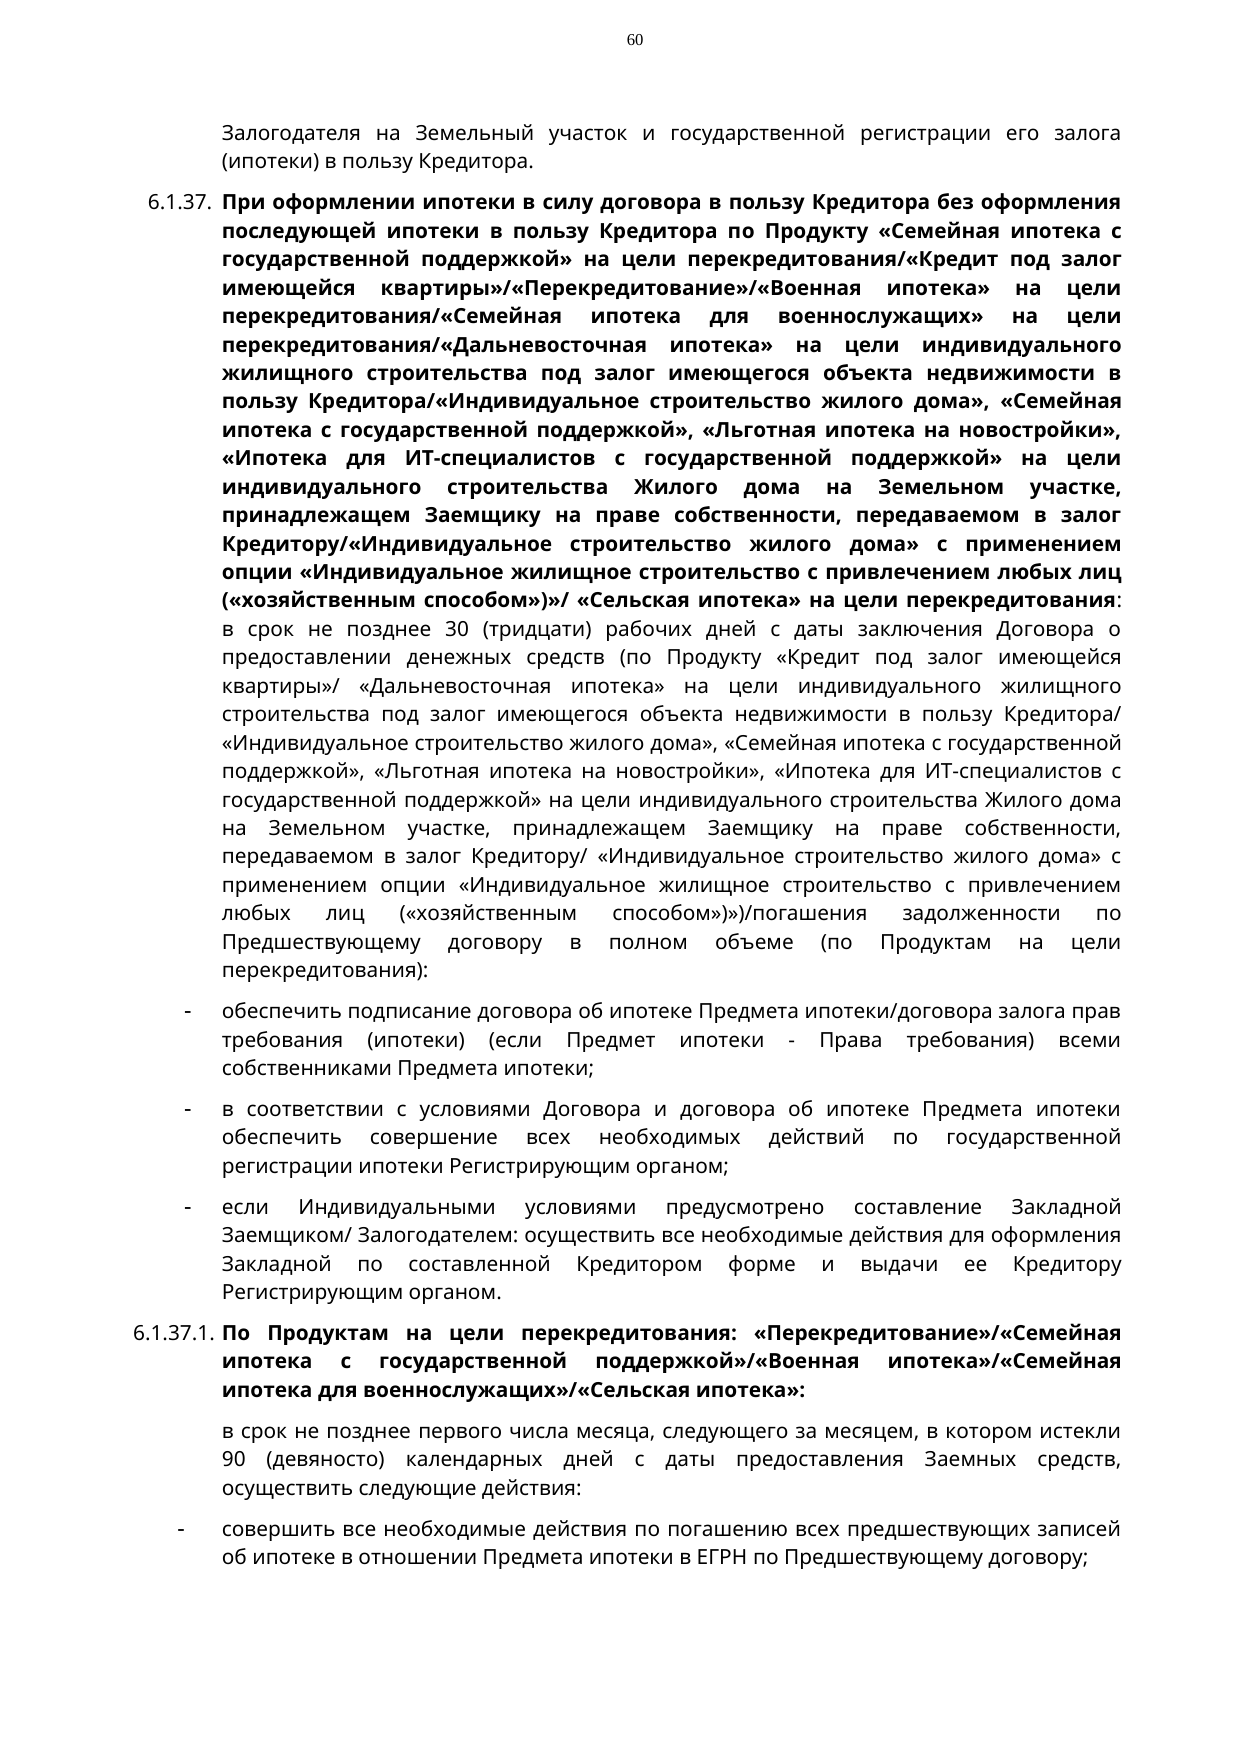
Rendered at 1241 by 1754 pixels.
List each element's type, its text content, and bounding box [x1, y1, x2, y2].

list обеспечить подписание договора об ипотеке Предмета ипотеки/договора залога прав требования (ипотеки) (если Предмет ипотеки - Права требования) всеми собственниками Предмета ипотеки; [184, 996, 1122, 1082]
list если Индивидуальными условиями предусмотрено составление Закладной Заемщиком/ Залогодателем: осуществить все необходимые действия для оформления Закладной по составленной Кредитором форме и выдачи ее Кредитору Регистрирующим органом. [184, 1192, 1122, 1306]
list По Продуктам на цели перекредитования: «Перекредитование»/«Семейная ипотека с государственной поддержкой»/«Военная ипотека»/«Семейная ипотека для военнослужащих»/«Сельская ипотека»: [133, 1318, 1122, 1403]
text в срок не позднее первого числа месяца, следующего за месяцем, в котором истекли 90 (девяносто) календарных дней с даты предоставления Заемных средств, осуществить следующие действия: [222, 1416, 1122, 1501]
list в соответствии с условиями Договора и договора об ипотеке Предмета ипотеки обеспечить совершение всех необходимых действий по государственной регистрации ипотеки Регистрирующим органом; [184, 1094, 1122, 1179]
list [148, 118, 1122, 175]
list При оформлении ипотеки в силу договора в пользу Кредитора без оформления последующей ипотеки в пользу Кредитора по Продукту «Семейная ипотека с государственной поддержкой» на цели перекредитования/«Кредит под залог имеющейся квартиры»/«Перекредитование»/«Военная ипотека» на цели перекредитования/«Семейная ипотека для военнослужащих» на цели перекредитования/«Дальневосточная ипотека» на цели индивидуального жилищного строительства под залог имеющегося объекта недвижимости в пользу Кредитора/«Индивидуальное строительство жилого дома», «Семейная ипотека с государственной поддержкой», «Льготная ипотека на новостройки», «Ипотека для ИT-специалистов с государственной поддержкой» на цели индивидуального строительства Жилого дома на Земельном участке, принадлежащем Заемщику на праве собственности, передаваемом в залог Кредитору/«Индивидуальное строительство жилого дома» с применением опции «Индивидуальное жилищное строительство с привлечением любых лиц («хозяйственным способом»)»/ «Сельская ипотека» на цели перекредитования: в срок не позднее 30 (тридцати) рабочих дней с даты заключения Договора о предоставлении денежных средств (по Продукту «Кредит под залог имеющейся квартиры»/ «Дальневосточная ипотека» на цели индивидуального жилищного строительства под залог имеющегося объекта недвижимости в пользу Кредитора/ «Индивидуальное строительство жилого дома», «Семейная ипотека с государственной поддержкой», «Льготная ипотека на новостройки», «Ипотека для ИT-специалистов с государственной поддержкой» на цели индивидуального строительства Жилого дома на Земельном участке, принадлежащем Заемщику на праве собственности, передаваемом в залог Кредитору/ «Индивидуальное строительство жилого дома» с применением опции «Индивидуальное жилищное строительство с привлечением любых лиц («хозяйственным способом»)»)/погашения задолженности по Предшествующему договору в полном объеме (по Продуктам на цели перекредитования): [148, 187, 1122, 984]
list совершить все необходимые действия по погашению всех предшествующих записей об ипотеке в отношении Предмета ипотеки в ЕГРН по Предшествующему договору; [177, 1514, 1122, 1571]
